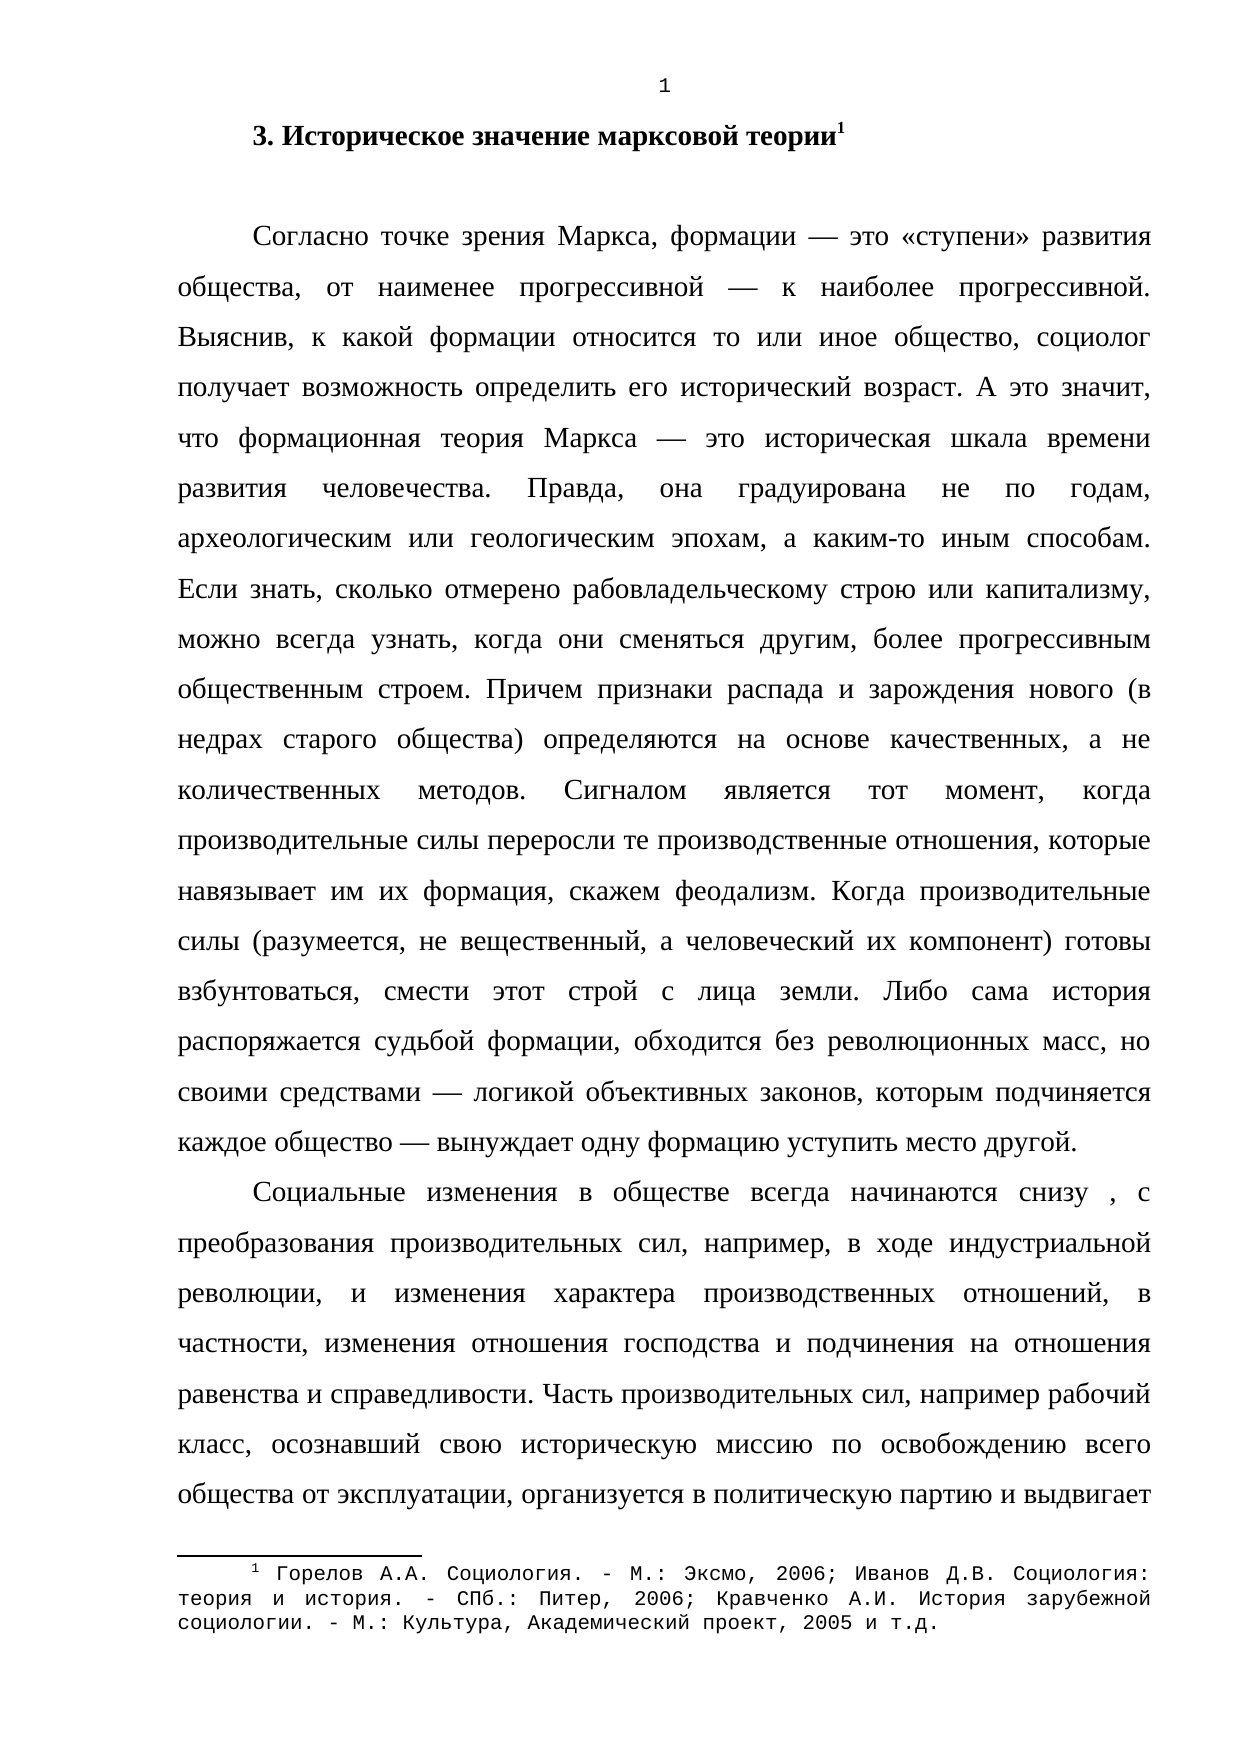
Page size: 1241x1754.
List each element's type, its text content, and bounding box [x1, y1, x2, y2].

text Согласно точке зрения Маркса, формации — это «ступени» развития общества, от наименее прогрессивной — к наиболее прогрессивной. Выяснив, к какой формации относится то или иное общество, социолог получает возможность определить его исторический возраст. А это значит, что формационная теория Маркса — это историческая шкала времени развития человечества. Правда, она градуирована не по годам, археологическим или геологическим эпохам, а каким-то иным способам. Если знать, сколько отмерено рабовладельческому строю или капитализму, можно всегда узнать, когда они сменяться другим, более прогрессивным общественным строем. Причем признаки распада и зарождения нового (в недрах старого общества) определяются на основе качественных, а не количественных методов. Сигналом является тот момент, когда производительные силы переросли те производственные отношения, которые навязывает им их формация, скажем феодализм. Когда производительные силы (разумеется, не вещественный, а человеческий их компонент) готовы взбунтоваться, смести этот строй с лица земли. Либо сама история распоряжается судьбой формации, обходится без революционных масс, но своими средствами — логикой объективных законов, которым подчиняется каждое общество — вынуждает одну формацию уступить место другой. [177, 219, 1152, 1158]
text 3. Историческое значение марксовой теории [177, 118, 1152, 152]
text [177, 1175, 1152, 1510]
